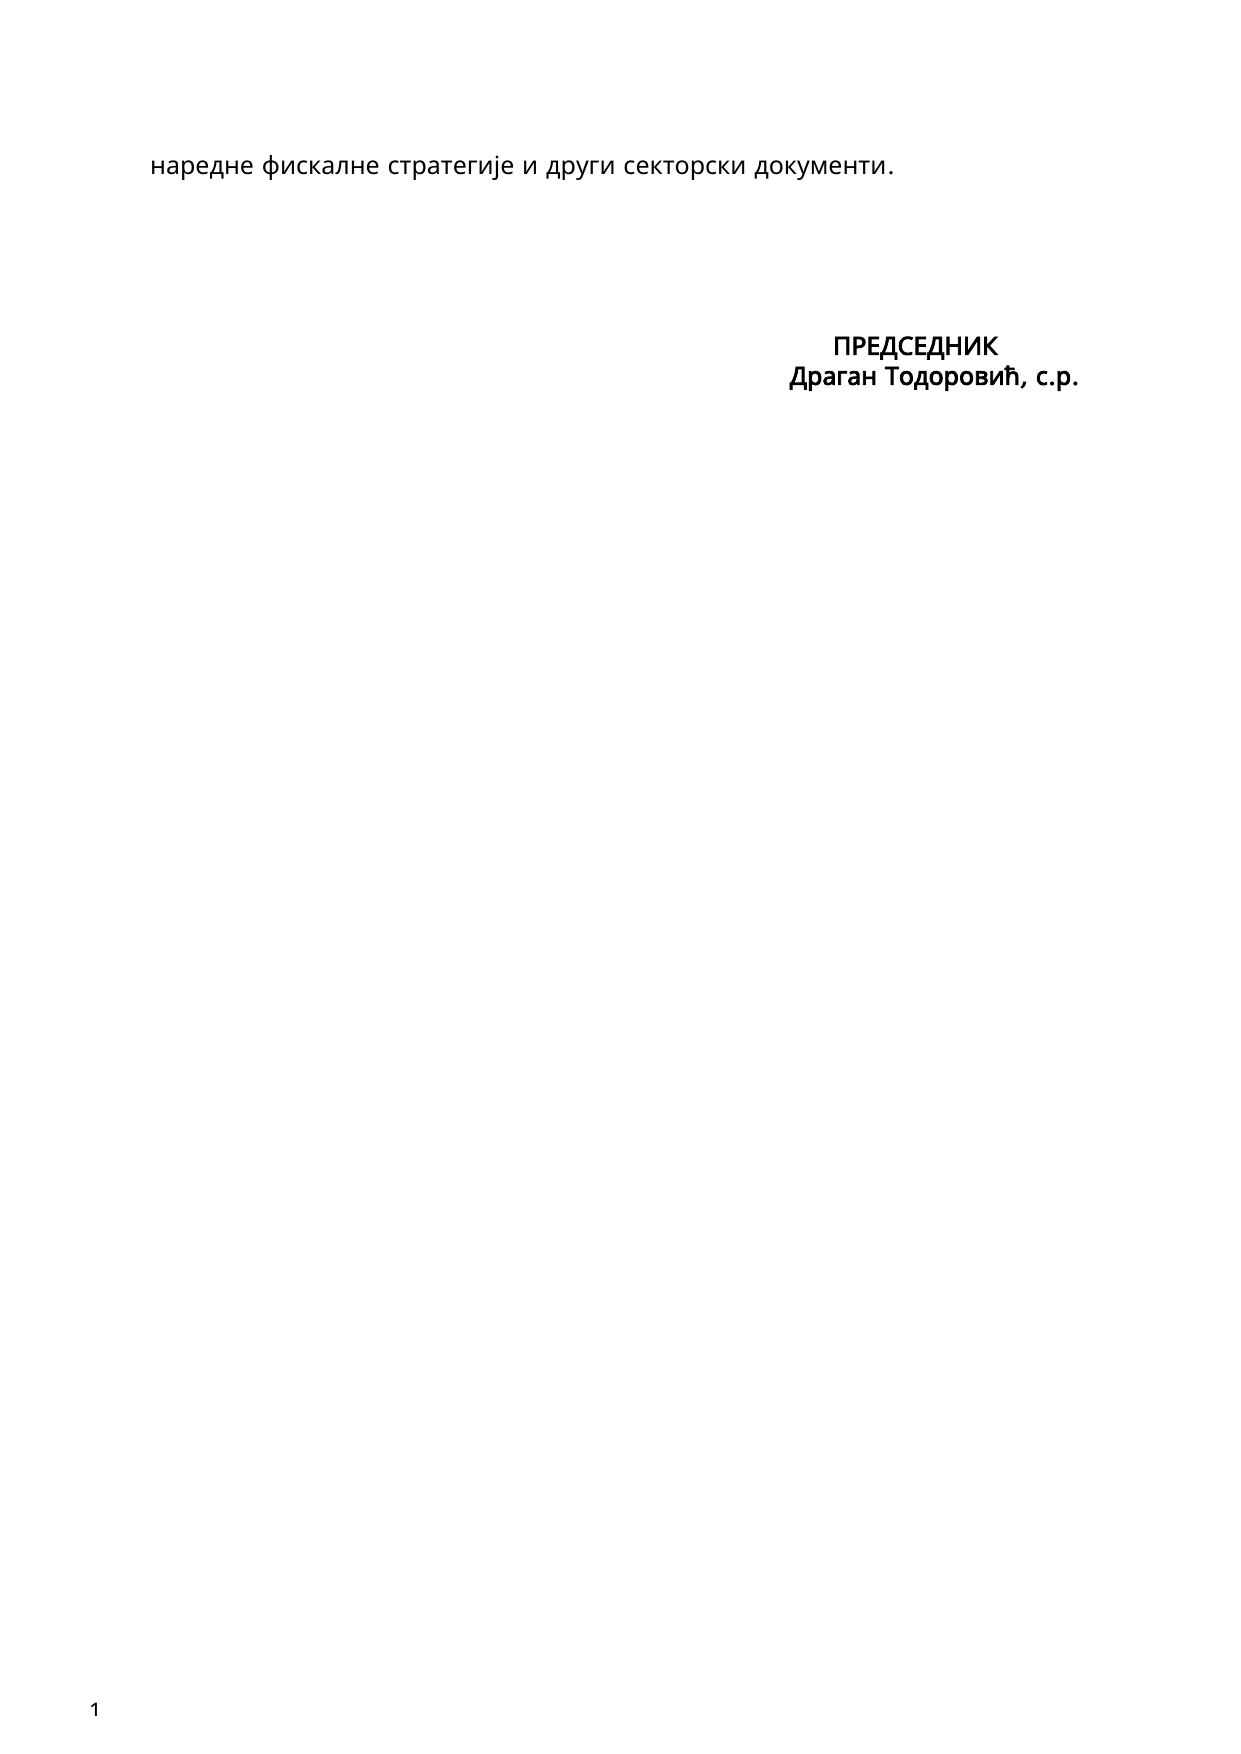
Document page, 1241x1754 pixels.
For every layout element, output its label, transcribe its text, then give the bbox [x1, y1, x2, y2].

text Драган Тодоровић, с.р. [150, 360, 1090, 390]
text ПРЕДСЕДНИК [150, 330, 1090, 360]
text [150, 150, 1090, 180]
